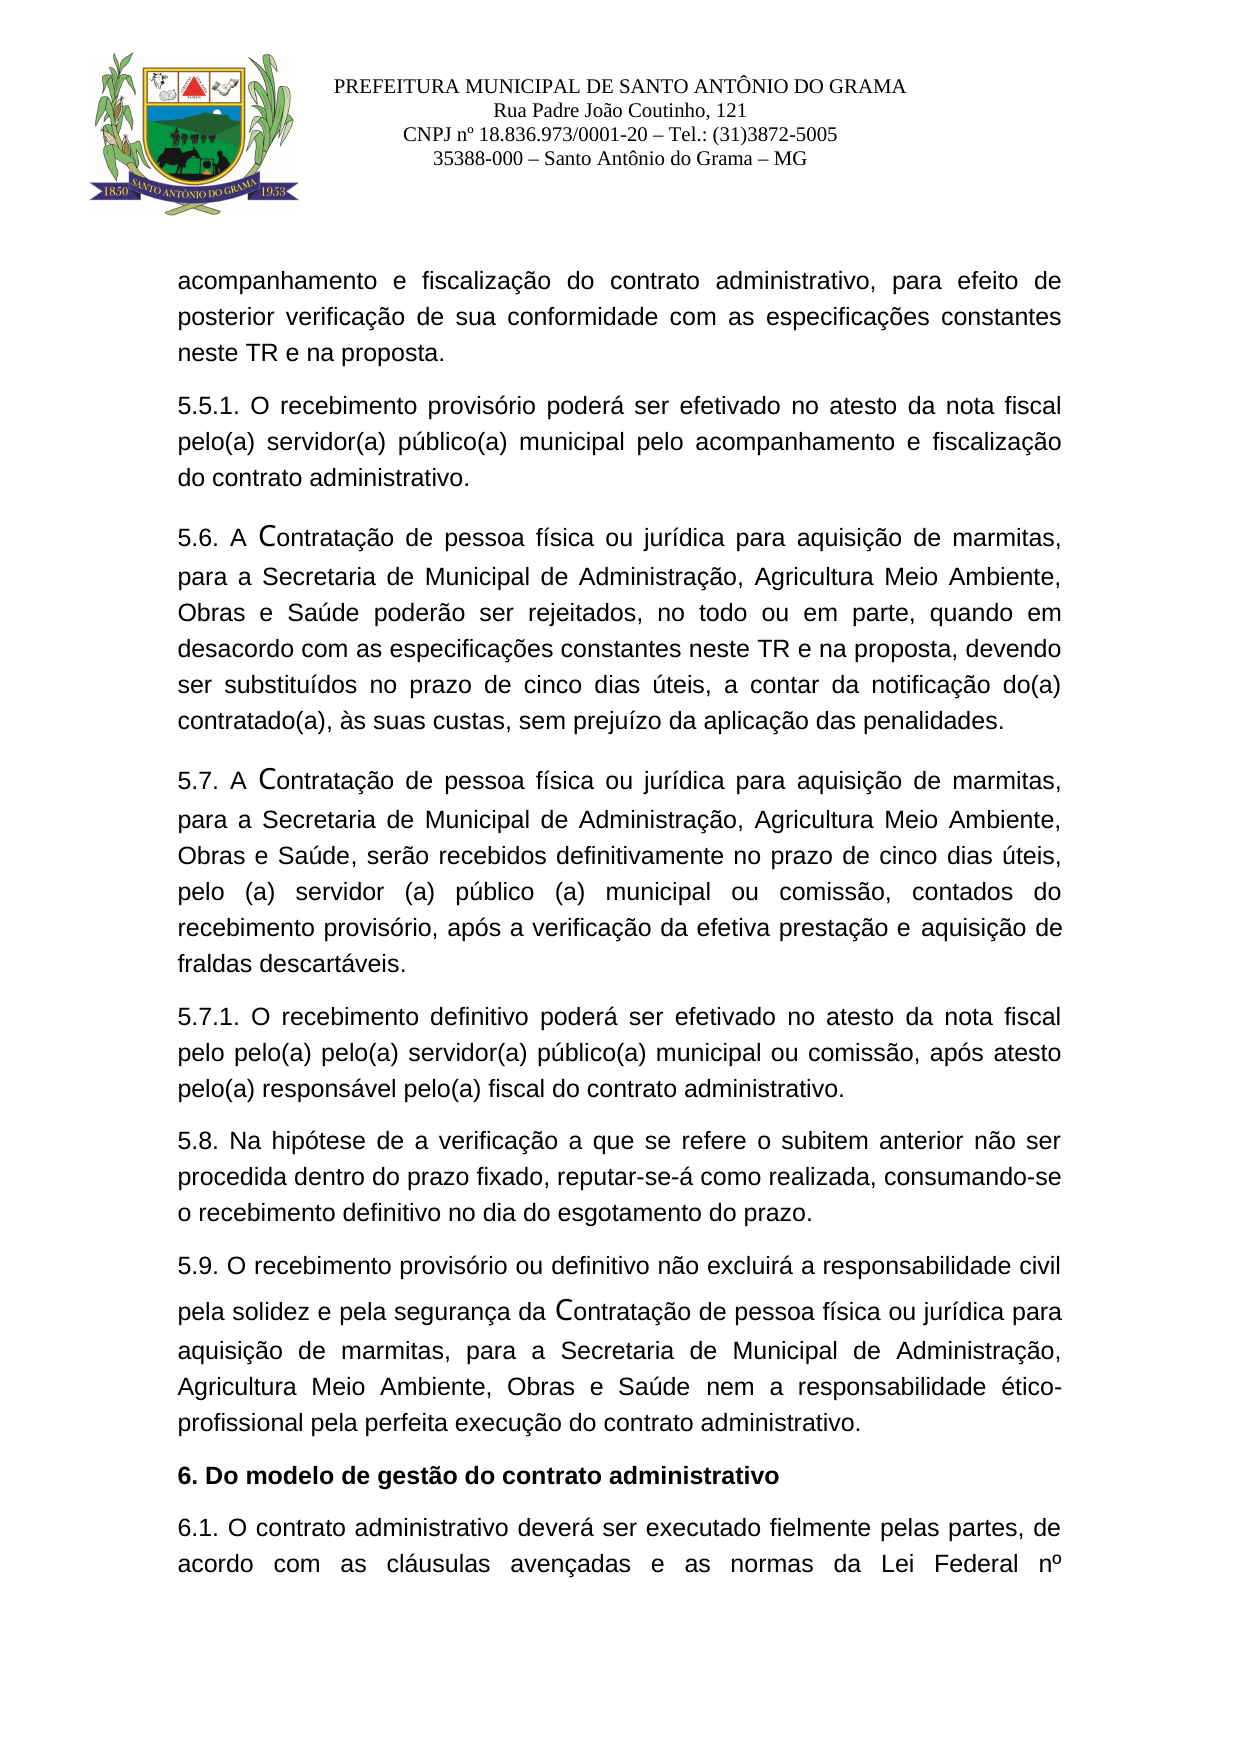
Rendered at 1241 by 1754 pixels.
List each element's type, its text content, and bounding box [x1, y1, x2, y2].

text 5.7. A Contratação de pessoa física ou jurídica para aquisição de marmitas, para a Secretaria de Municipal de Administração, Agricultura Meio Ambiente, Obras e Saúde, serão recebidos definitivamente no prazo de cinco dias úteis, pelo (a) servidor (a) público (a) municipal ou comissão, contados do recebimento provisório, após a verificação da efetiva prestação e aquisição de fraldas descartáveis. [177, 758, 1063, 978]
text 5.5.1. O recebimento provisório poderá ser efetivado no atesto da nota fiscal pelo(a) servidor(a) público(a) municipal pelo acompanhamento e fiscalização do contrato administrativo. [177, 391, 1063, 491]
text 5.6. A Contratação de pessoa física ou jurídica para aquisição de marmitas, para a Secretaria de Municipal de Administração, Agricultura Meio Ambiente, Obras e Saúde poderão ser rejeitados, no todo ou em parte, quando em desacordo com as especificações constantes neste TR e na proposta, devendo ser substituídos no prazo de cinco dias úteis, a contar da notificação do(a) contratado(a), às suas custas, sem prejuízo da aplicação das penalidades. [177, 515, 1063, 734]
picture [88, 51, 300, 216]
text 5.7.1. O recebimento definitivo poderá ser efetivado no atesto da nota fiscal pelo pelo(a) pelo(a) servidor(a) público(a) municipal ou comissão, após atesto pelo(a) responsável pelo(a) fiscal do contrato administrativo. [177, 1002, 1063, 1102]
text 5.9. O recebimento provisório ou definitivo não excluirá a responsabilidade civil pela solidez e pela segurança da Contratação de pessoa física ou jurídica para aquisição de marmitas, para a Secretaria de Municipal de Administração, Agricultura Meio Ambiente, Obras e Saúde nem a responsabilidade ético-profissional pela perfeita execução do contrato administrativo. [177, 1251, 1063, 1437]
text 6. Do modelo de gestão do contrato administrativo [177, 1461, 1063, 1489]
text 5.8. Na hipótese de a verificação a que se refere o subitem anterior não ser procedida dentro do prazo fixado, reputar-se-á como realizada, consumando-se o recebimento definitivo no dia do esgotamento do prazo. [177, 1126, 1063, 1227]
